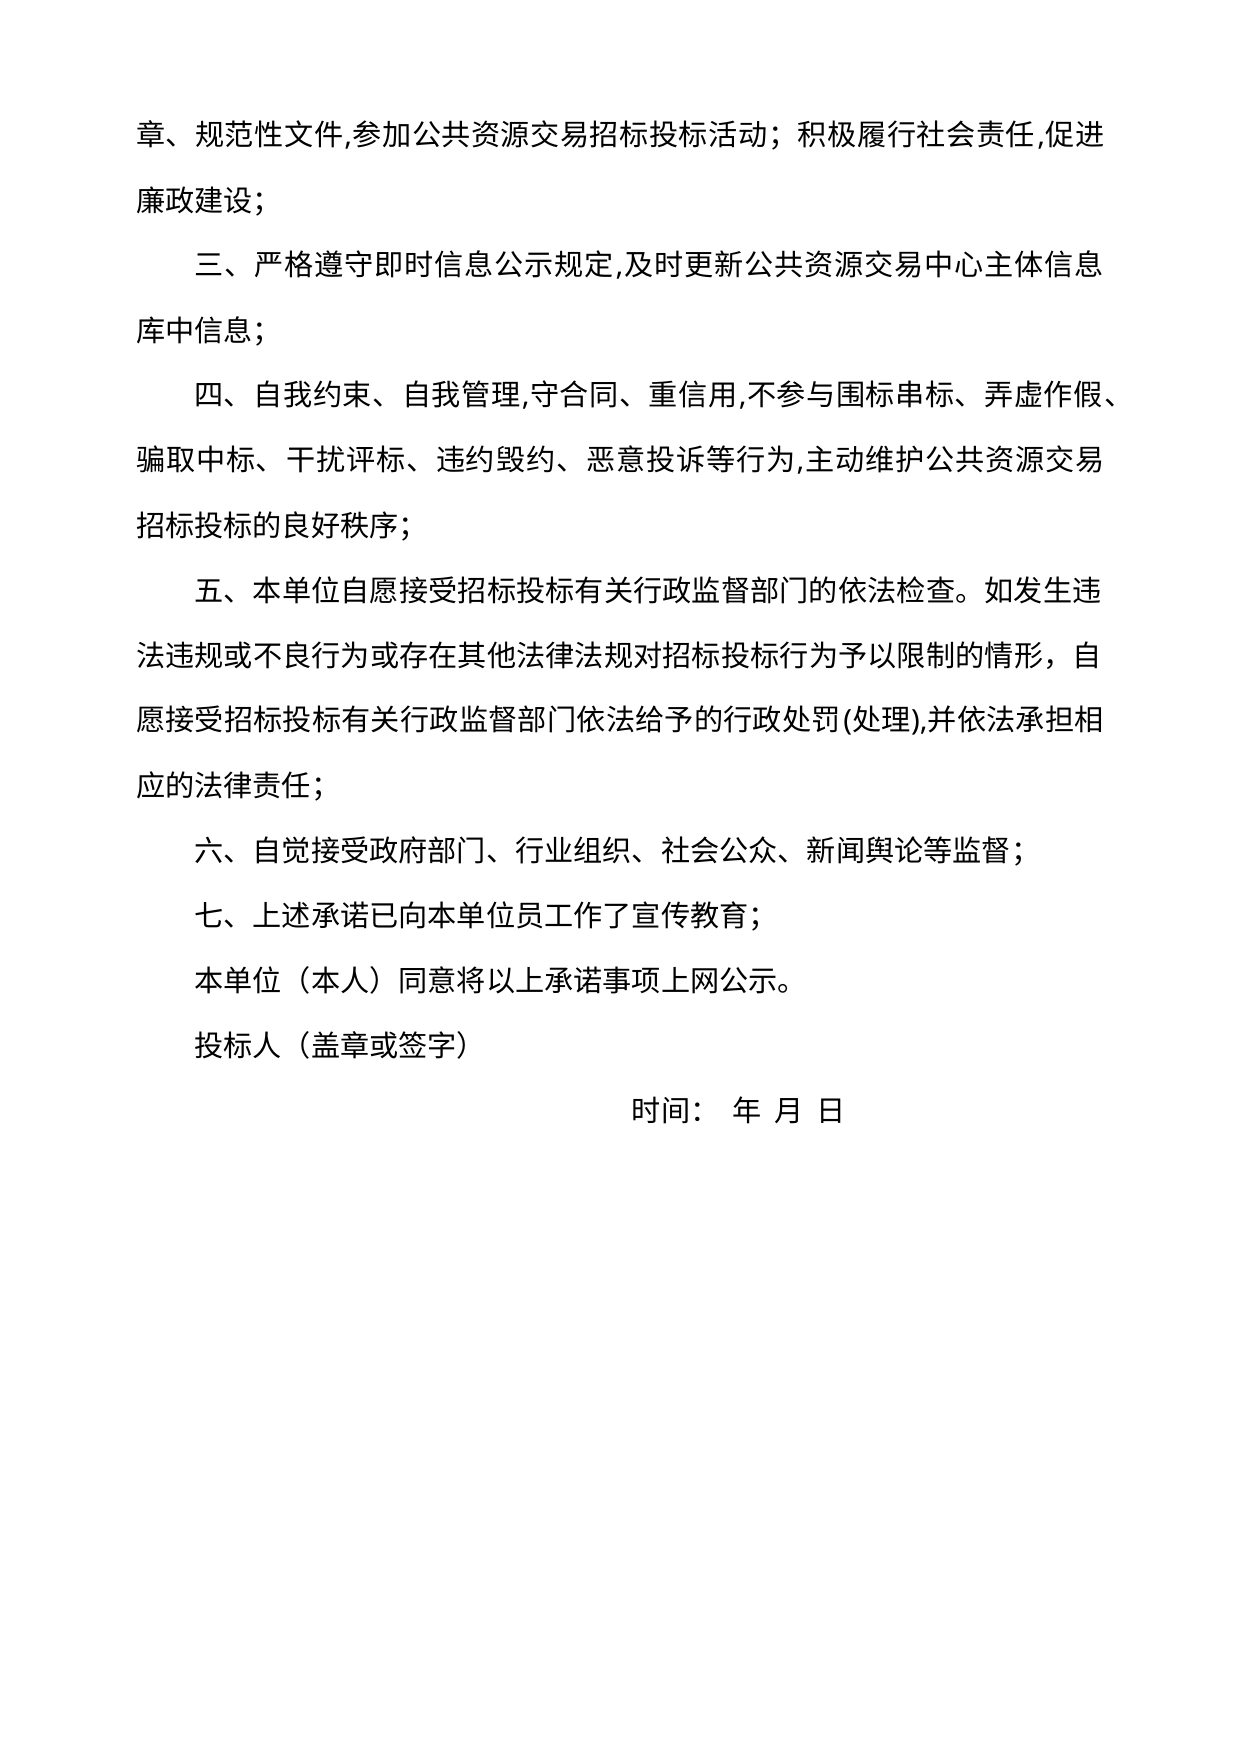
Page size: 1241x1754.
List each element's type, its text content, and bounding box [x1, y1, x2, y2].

text 七、上述承诺已向本单位员工作了宣传教育； [136, 881, 1104, 946]
text 时间： 年 月 日 [136, 1076, 1104, 1141]
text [136, 101, 1104, 231]
text 三、严格遵守即时信息公示规定,及时更新公共资源交易中心主体信息库中信息； [136, 231, 1104, 361]
text 投标人（盖章或签字） [136, 1011, 1104, 1076]
text 四、自我约束、自我管理,守合同、重信用,不参与围标串标、弄虚作假、骗取中标、干扰评标、违约毁约、恶意投诉等行为,主动维护公共资源交易招标投标的良好秩序； [136, 361, 1104, 556]
text 本单位（本人）同意将以上承诺事项上网公示。 [136, 946, 1104, 1011]
text 五、本单位自愿接受招标投标有关行政监督部门的依法检查。如发生违法违规或不良行为或存在其他法律法规对招标投标行为予以限制的情形，自愿接受招标投标有关行政监督部门依法给予的行政处罚(处理),并依法承担相应的法律责任； [136, 556, 1104, 816]
text 六、自觉接受政府部门、行业组织、社会公众、新闻舆论等监督； [136, 816, 1104, 881]
